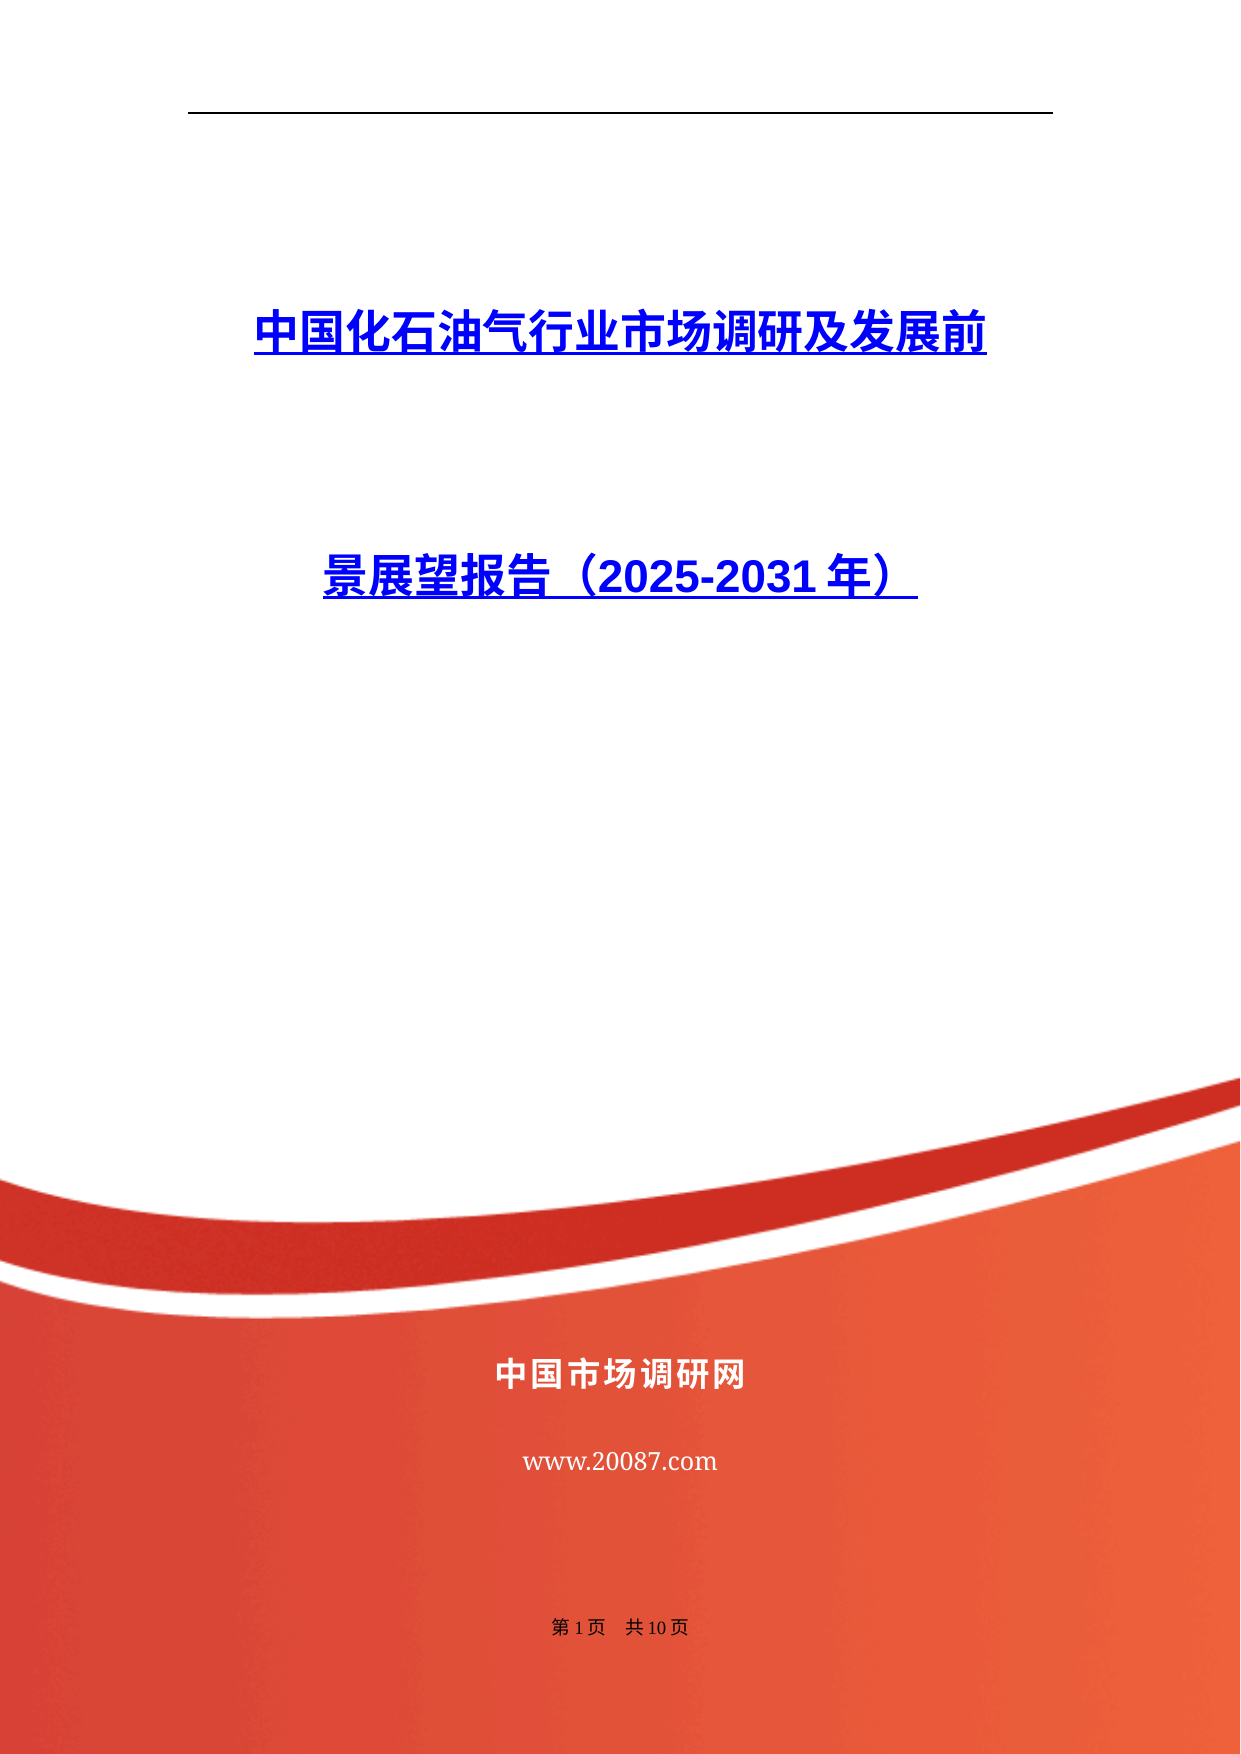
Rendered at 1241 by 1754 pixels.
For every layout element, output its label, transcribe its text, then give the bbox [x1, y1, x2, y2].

text www.20087.com [187, 1428, 1053, 1493]
subtitle 中国市场调研网 [187, 1339, 1053, 1404]
table_header 中国化石油气行业市场调研及发展前景展望报告（2025-2031年） [188, 207, 1053, 773]
picture [0, 1006, 1241, 1754]
